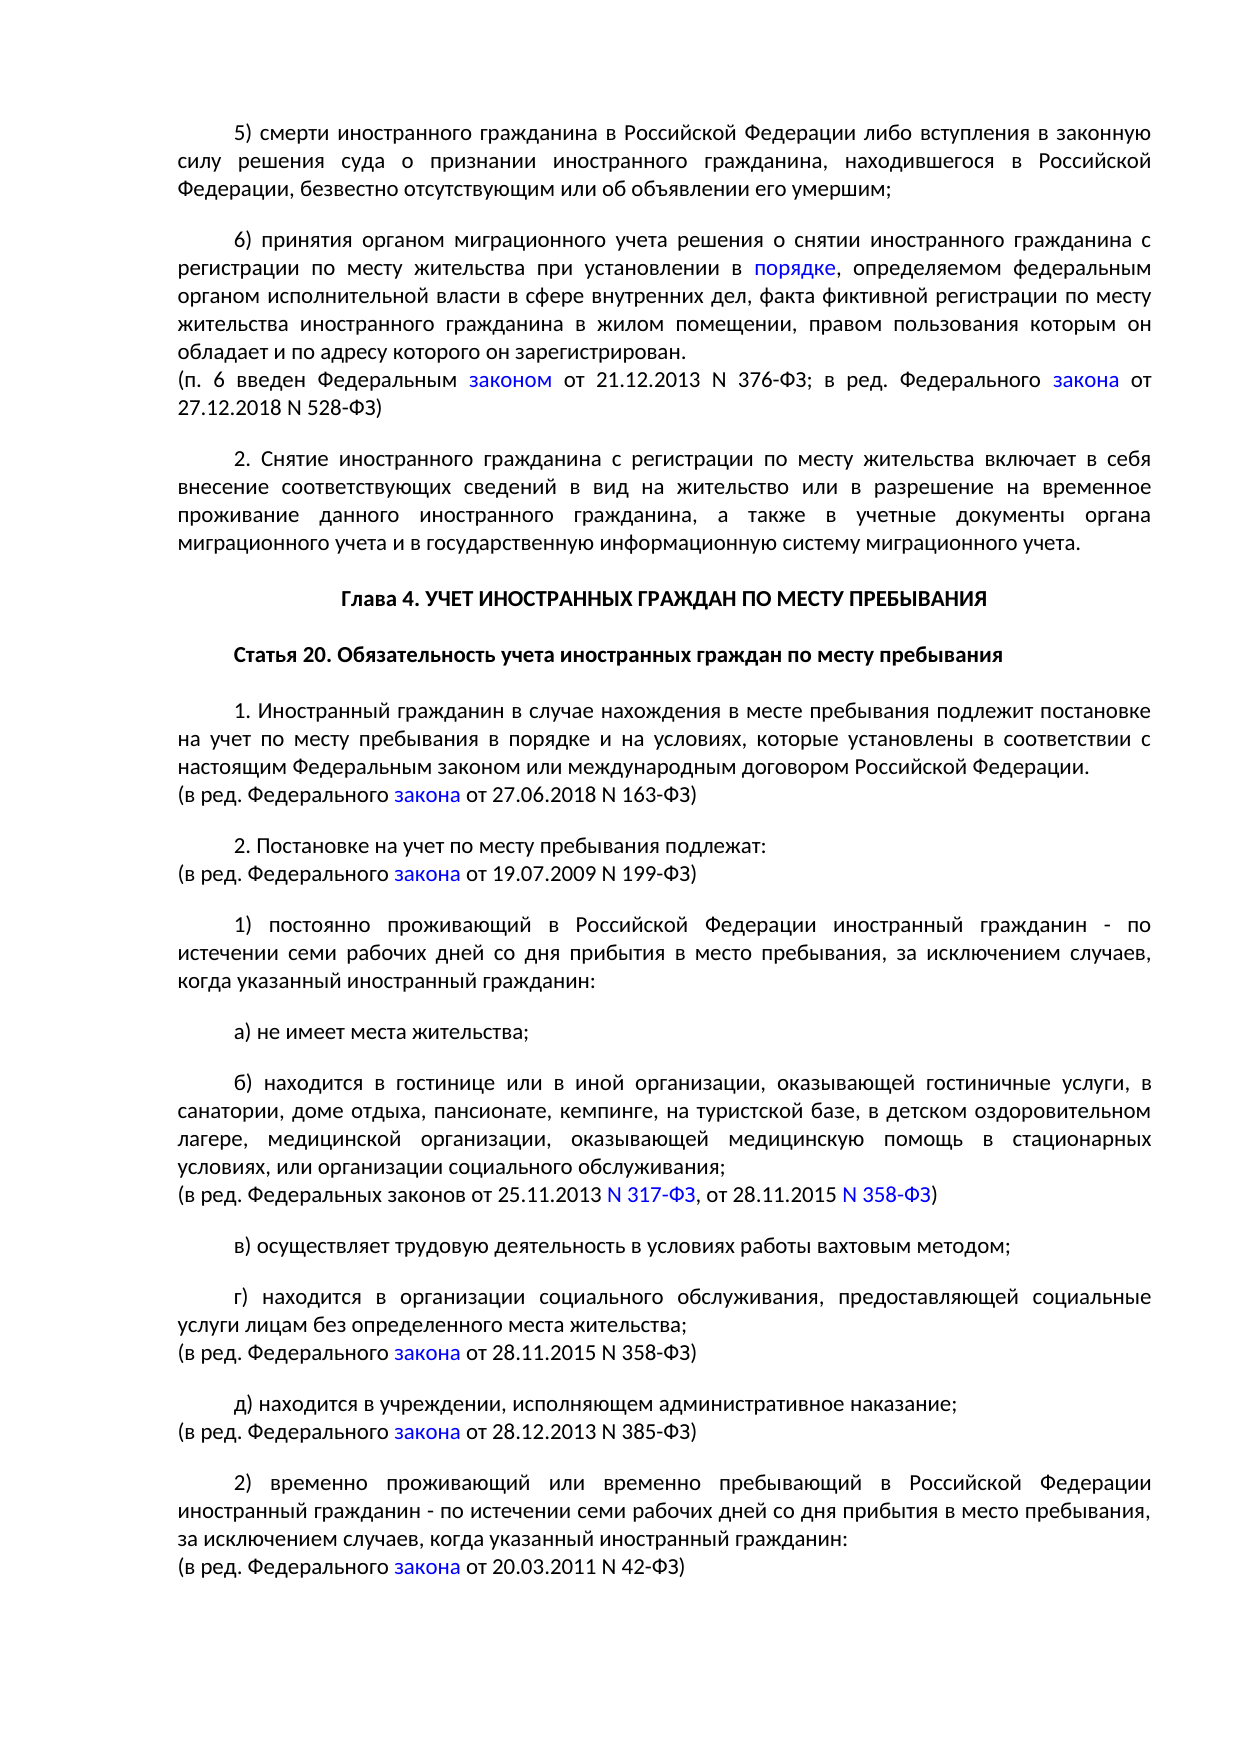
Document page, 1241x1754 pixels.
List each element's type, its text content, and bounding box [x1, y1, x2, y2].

text (в ред. Федерального закона от 28.12.2013 N 385-ФЗ) [177, 1417, 1152, 1445]
text (п. 6 введен Федеральным законом от 21.12.2013 N 376-ФЗ; в ред. Федерального закона от 27.12.2018 N 528-ФЗ) [177, 365, 1152, 421]
title Глава 4. УЧЕТ ИНОСТРАННЫХ ГРАЖДАН ПО МЕСТУ ПРЕБЫВАНИЯ [177, 584, 1152, 612]
text (в ред. Федерального закона от 19.07.2009 N 199-ФЗ) [177, 859, 1152, 887]
text 5) смерти иностранного гражданина в Российской Федерации либо вступления в законную силу решения суда о признании иностранного гражданина, находившегося в Российской Федерации, безвестно отсутствующим или об объявлении его умершим; [177, 118, 1152, 202]
text б) находится в гостинице или в иной организации, оказывающей гостиничные услуги, в санатории, доме отдыха, пансионате, кемпинге, на туристской базе, в детском оздоровительном лагере, медицинской организации, оказывающей медицинскую помощь в стационарных условиях, или организации социального обслуживания; [177, 1068, 1152, 1180]
text (в ред. Федерального закона от 20.03.2011 N 42-ФЗ) [177, 1552, 1152, 1580]
text 2) временно проживающий или временно пребывающий в Российской Федерации иностранный гражданин - по истечении семи рабочих дней со дня прибытия в место пребывания, за исключением случаев, когда указанный иностранный гражданин: [177, 1468, 1152, 1552]
text в) осуществляет трудовую деятельность в условиях работы вахтовым методом; [177, 1231, 1152, 1259]
text 1) постоянно проживающий в Российской Федерации иностранный гражданин - по истечении семи рабочих дней со дня прибытия в место пребывания, за исключением случаев, когда указанный иностранный гражданин: [177, 910, 1152, 994]
title Статья 20. Обязательность учета иностранных граждан по месту пребывания [177, 640, 1152, 668]
text г) находится в организации социального обслуживания, предоставляющей социальные услуги лицам без определенного места жительства; [177, 1282, 1152, 1338]
text (в ред. Федерального закона от 27.06.2018 N 163-ФЗ) [177, 780, 1152, 808]
text 6) принятия органом миграционного учета решения о снятии иностранного гражданина с регистрации по месту жительства при установлении в порядке, определяемом федеральным органом исполнительной власти в сфере внутренних дел, факта фиктивной регистрации по месту жительства иностранного гражданина в жилом помещении, правом пользования которым он обладает и по адресу которого он зарегистрирован. [177, 225, 1152, 365]
text 1. Иностранный гражданин в случае нахождения в месте пребывания подлежит постановке на учет по месту пребывания в порядке и на условиях, которые установлены в соответствии с настоящим Федеральным законом или международным договором Российской Федерации. [177, 696, 1152, 780]
text 2. Снятие иностранного гражданина с регистрации по месту жительства включает в себя внесение соответствующих сведений в вид на жительство или в разрешение на временное проживание данного иностранного гражданина, а также в учетные документы органа миграционного учета и в государственную информационную систему миграционного учета. [177, 444, 1152, 556]
text а) не имеет места жительства; [177, 1017, 1152, 1045]
text (в ред. Федеральных законов от 25.11.2013 N 317-ФЗ, от 28.11.2015 N 358-ФЗ) [177, 1180, 1152, 1208]
text (в ред. Федерального закона от 28.11.2015 N 358-ФЗ) [177, 1338, 1152, 1366]
text д) находится в учреждении, исполняющем административное наказание; [177, 1389, 1152, 1417]
text 2. Постановке на учет по месту пребывания подлежат: [177, 831, 1152, 859]
